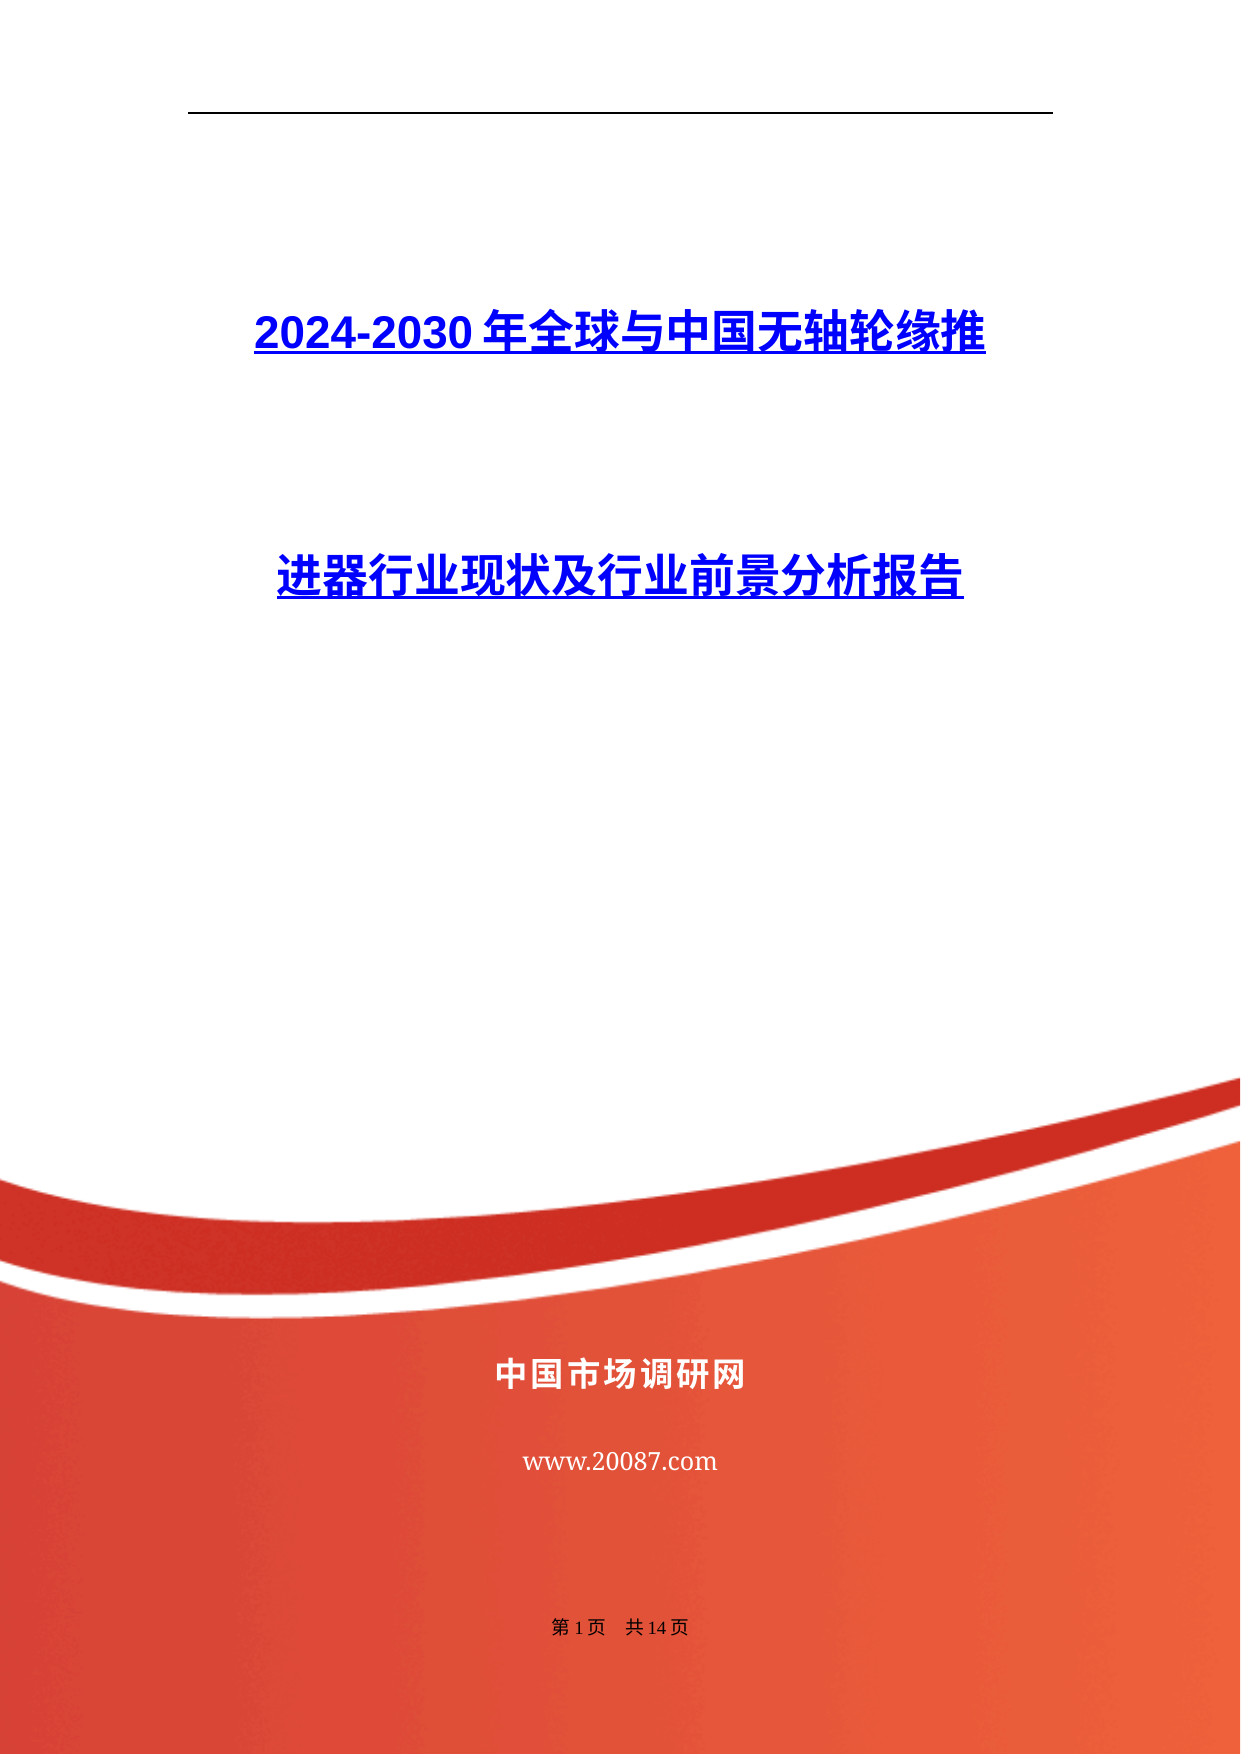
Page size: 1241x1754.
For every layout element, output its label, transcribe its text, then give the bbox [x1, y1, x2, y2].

text www.20087.com [187, 1428, 1053, 1493]
table_header 2024-2030年全球与中国无轴轮缘推进器行业现状及行业前景分析报告 [188, 207, 1053, 773]
subtitle 中国市场调研网 [187, 1339, 1053, 1404]
picture [0, 1006, 1241, 1754]
